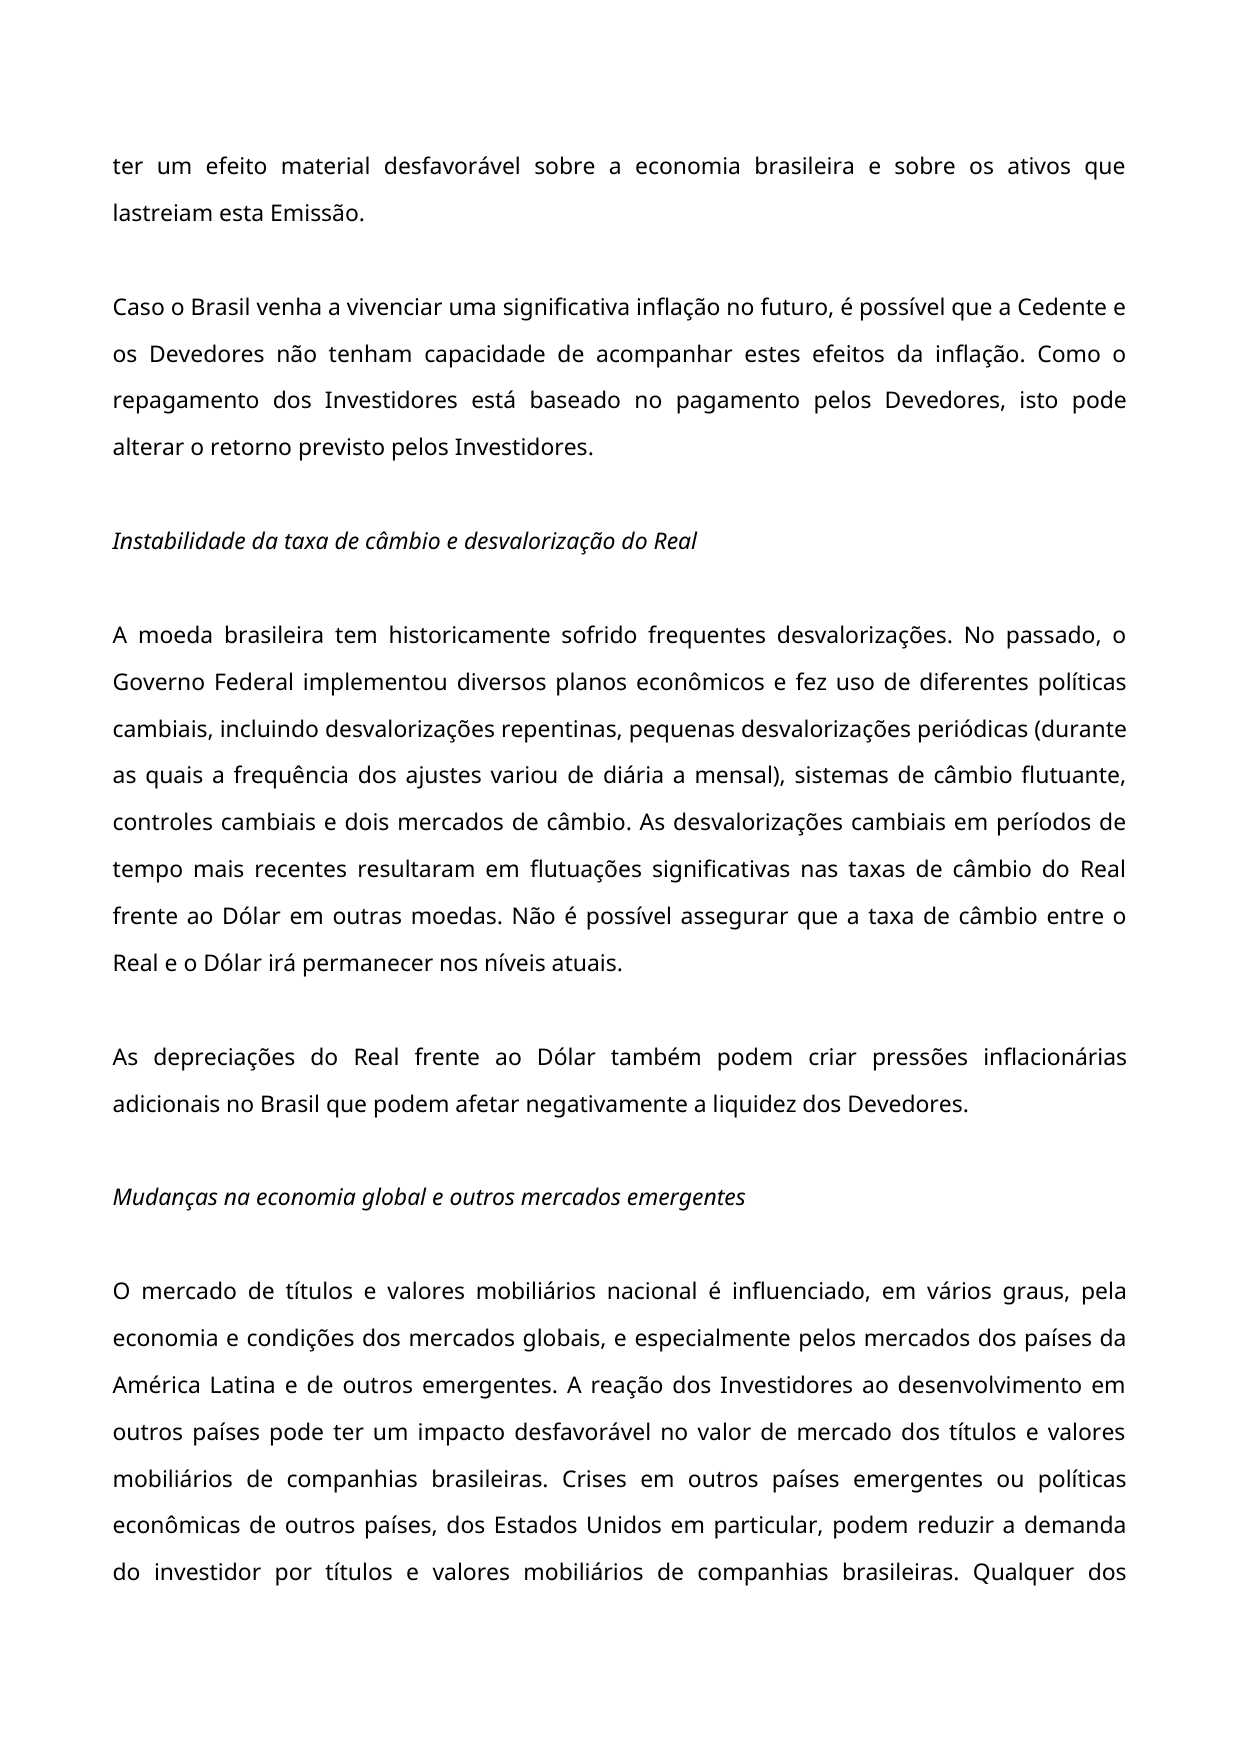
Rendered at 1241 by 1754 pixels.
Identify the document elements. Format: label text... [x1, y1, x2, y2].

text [112, 1275, 1128, 1587]
text Mudanças na economia global e outros mercados emergentes [112, 1181, 1128, 1212]
text As depreciações do Real frente ao Dólar também podem criar pressões inflacionárias adicionais no Brasil que podem afetar negativamente a liquidez dos Devedores. [112, 1041, 1128, 1119]
text Caso o Brasil venha a vivenciar uma significativa inflação no futuro, é possível que a Cedente e os Devedores não tenham capacidade de acompanhar estes efeitos da inflação. Como o repagamento dos Investidores está baseado no pagamento pelos Devedores, isto pode alterar o retorno previsto pelos Investidores. [112, 291, 1128, 462]
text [112, 150, 1128, 228]
text A moeda brasileira tem historicamente sofrido frequentes desvalorizações. No passado, o Governo Federal implementou diversos planos econômicos e fez uso de diferentes políticas cambiais, incluindo desvalorizações repentinas, pequenas desvalorizações periódicas (durante as quais a frequência dos ajustes variou de diária a mensal), sistemas de câmbio flutuante, controles cambiais e dois mercados de câmbio. As desvalorizações cambiais em períodos de tempo mais recentes resultaram em flutuações significativas nas taxas de câmbio do Real frente ao Dólar em outras moedas. Não é possível assegurar que a taxa de câmbio entre o Real e o Dólar irá permanecer nos níveis atuais. [112, 619, 1128, 978]
text Instabilidade da taxa de câmbio e desvalorização do Real [112, 525, 1128, 556]
